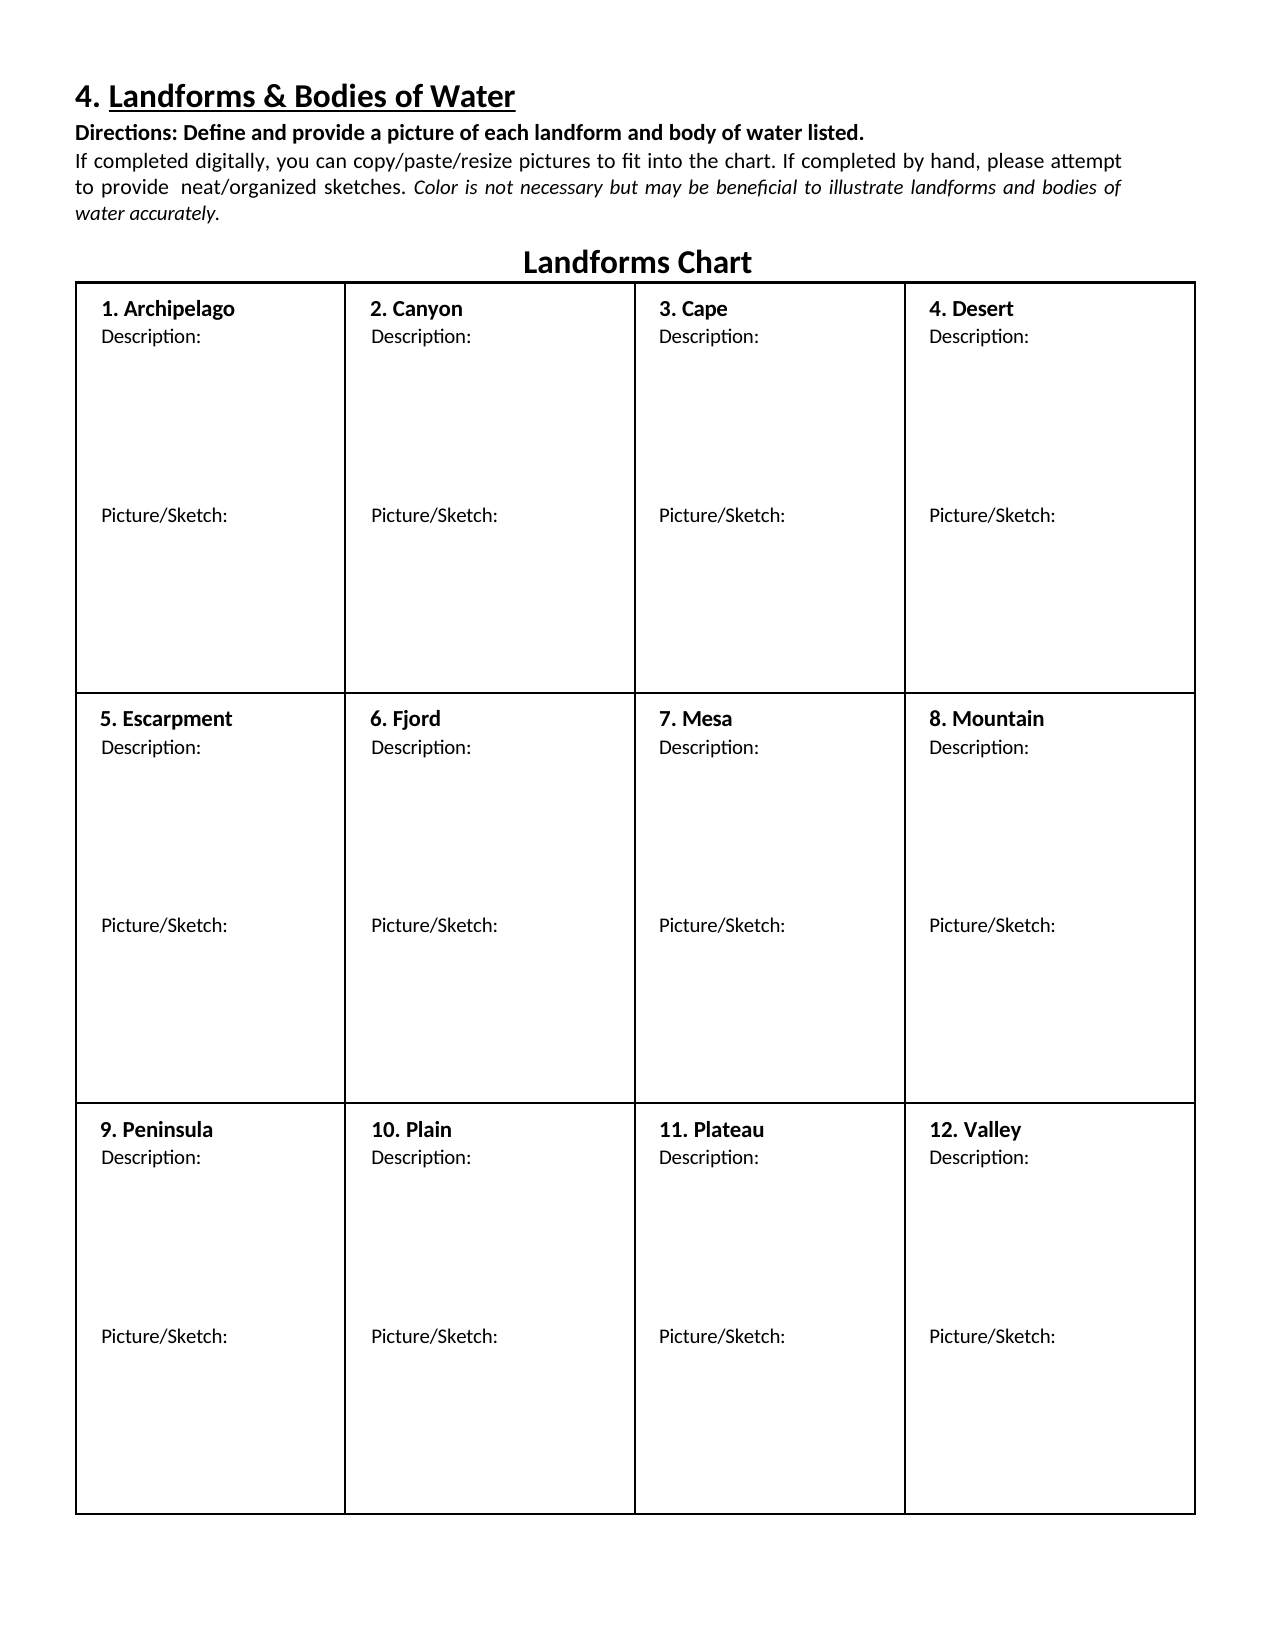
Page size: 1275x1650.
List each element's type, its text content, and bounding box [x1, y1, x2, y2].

table_header 4. Desert Description: Picture/Sketch: [906, 284, 1194, 692]
text Landforms Chart [64, 241, 1211, 281]
table_cell 6. Fjord Description: Picture/Sketch: [346, 694, 634, 1102]
table_cell 5. Escarpment Description: Picture/Sketch: [77, 694, 344, 1102]
table_cell 8. Mountain Description: Picture/Sketch: [906, 694, 1194, 1102]
table_cell 12. Valley Description: Picture/Sketch: [906, 1104, 1194, 1513]
table_header 3. Cape Description: Picture/Sketch: [636, 284, 904, 692]
table_cell 9. Peninsula Description: Picture/Sketch: [77, 1104, 344, 1513]
table_header 2. Canyon Description: Picture/Sketch: [346, 284, 634, 692]
text Directions: Define and provide a picture of each landform and body of water listed. [75, 118, 1214, 146]
text If completed digitally, you can copy/paste/resize pictures to fit into the chart. If completed by hand, please attempt to provide neat/organized sketches. Color is not necessary but may be beneficial to illustrate landforms and bodies of water accurately. [75, 147, 1123, 226]
table_cell 10. Plain Description: Picture/Sketch: [346, 1104, 634, 1513]
table_cell 7. Mesa Description: Picture/Sketch: [636, 694, 904, 1102]
table_header 1. Archipelago Description: Picture/Sketch: [77, 284, 344, 692]
table_cell 11. Plateau Description: Picture/Sketch: [636, 1104, 904, 1513]
list Landforms & Bodies of Water [75, 75, 1214, 116]
